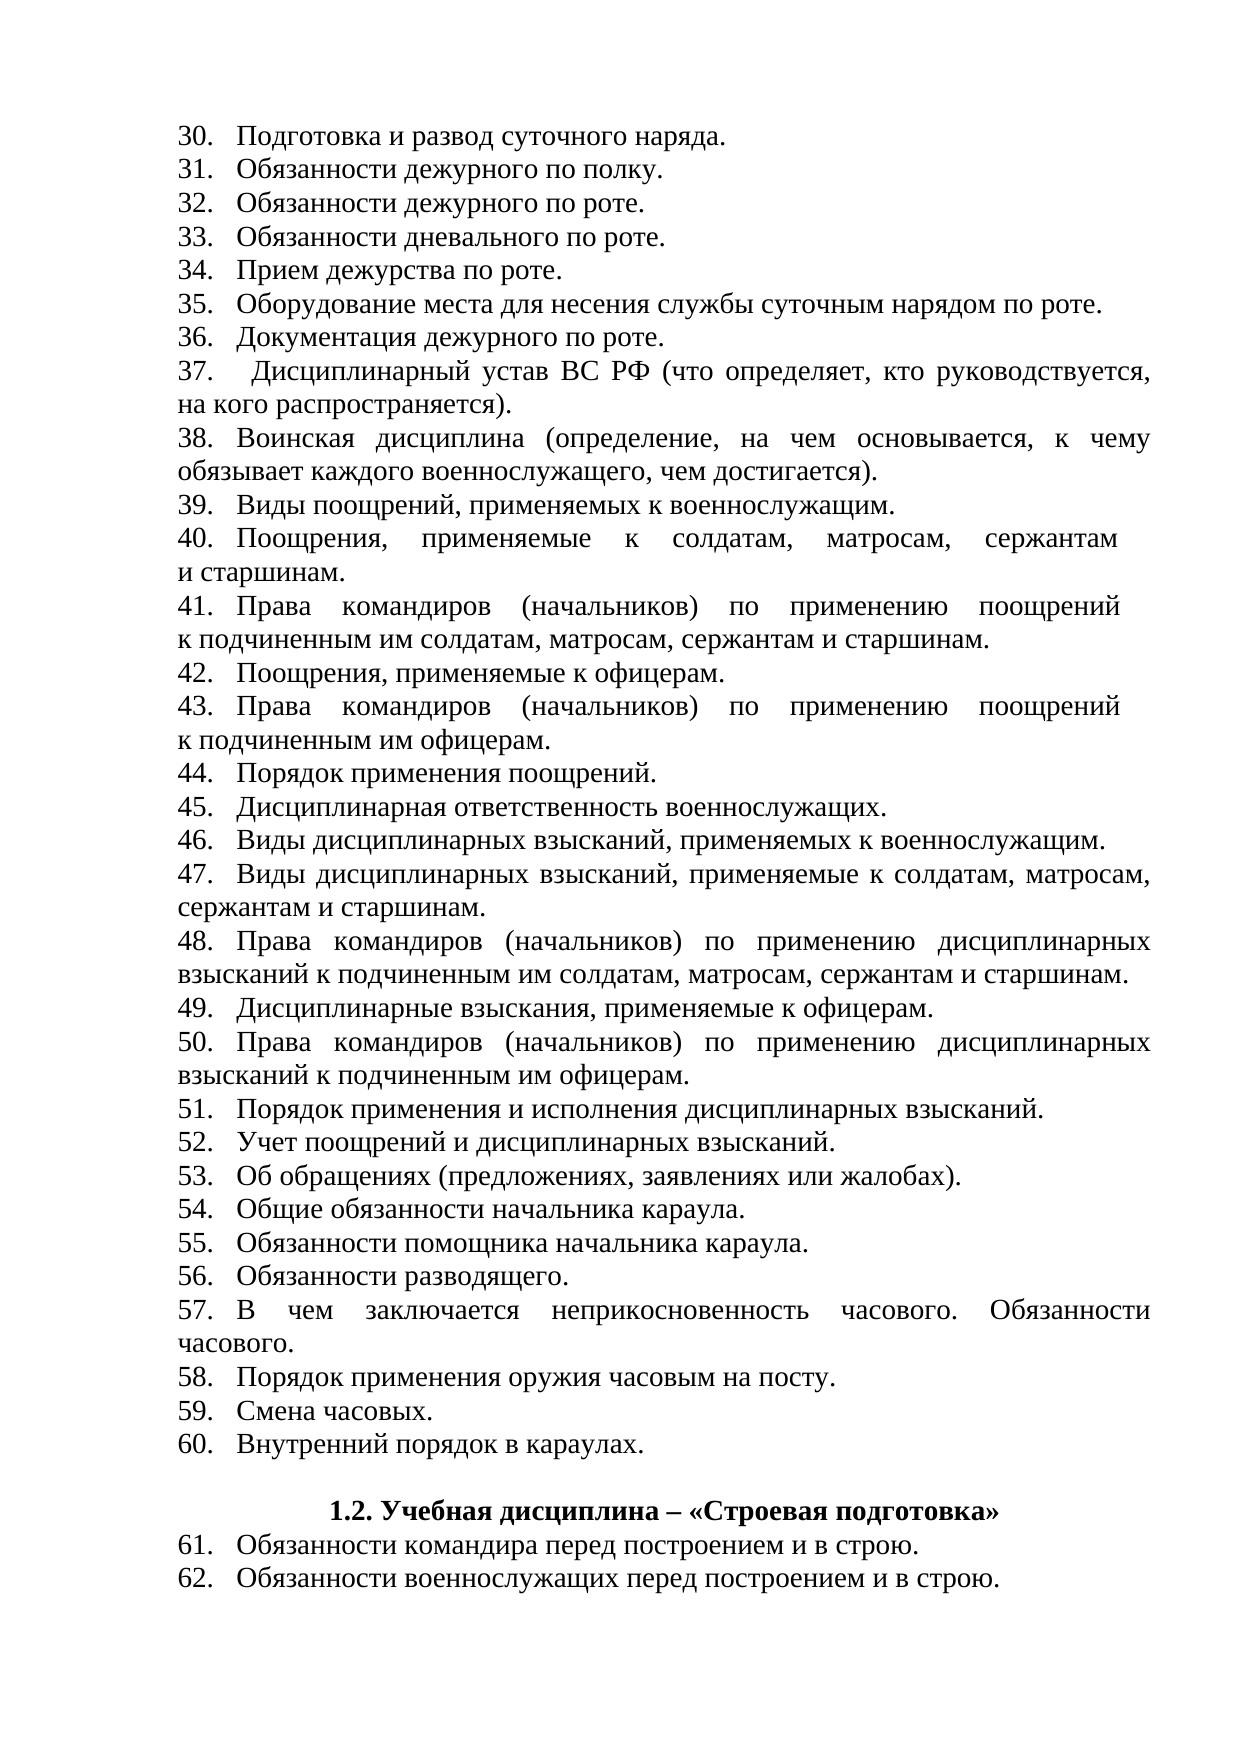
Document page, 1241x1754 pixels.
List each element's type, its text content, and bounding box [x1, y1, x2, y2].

list Права командиров (начальников) по применению поощрений к подчиненным им офицерам. [177, 688, 1152, 755]
list Виды дисциплинарных взысканий, применяемых к военнослужащим. [177, 822, 1152, 856]
list Обязанности дежурного по полку. [177, 152, 1152, 185]
list Подготовка и развод суточного наряда. [177, 118, 1152, 152]
list Обязанности разводящего. [177, 1258, 1152, 1292]
list Обязанности дежурного по роте. [177, 185, 1152, 219]
list Обязанности командира перед построением и в строю. [177, 1527, 1152, 1560]
list Обязанности военнослужащих перед построением и в строю. [177, 1560, 1152, 1594]
list Поощрения, применяемые к солдатам, матросам, сержантам и старшинам. [177, 521, 1152, 588]
list Оборудование места для несения службы суточным нарядом по роте. [177, 286, 1152, 319]
list Дисциплинарный устав ВС РФ (что определяет, кто руководствуется, на кого распространяется). [177, 353, 1152, 420]
list Воинская дисциплина (определение, на чем основывается, к чему обязывает каждого военнослужащего, чем достигается). [177, 420, 1152, 487]
list Права командиров (начальников) по применению дисциплинарных взысканий к подчиненным им солдатам, матросам, сержантам и старшинам. [177, 923, 1152, 990]
list Об обращениях (предложениях, заявлениях или жалобах). [177, 1158, 1152, 1191]
list Порядок применения и исполнения дисциплинарных взысканий. [177, 1091, 1152, 1124]
list Прием дежурства по роте. [177, 252, 1152, 286]
list Общие обязанности начальника караула. [177, 1191, 1152, 1225]
list Дисциплинарная ответственность военнослужащих. [177, 789, 1152, 822]
list Дисциплинарные взыскания, применяемые к офицерам. [177, 990, 1152, 1024]
list Права командиров (начальников) по применению дисциплинарных взысканий к подчиненным им офицерам. [177, 1024, 1152, 1091]
list Порядок применения поощрений. [177, 755, 1152, 789]
list Обязанности помощника начальника караула. [177, 1225, 1152, 1258]
list Порядок применения оружия часовым на посту. [177, 1359, 1152, 1393]
list Учет поощрений и дисциплинарных взысканий. [177, 1124, 1152, 1158]
list Обязанности дневального по роте. [177, 219, 1152, 252]
list Права командиров (начальников) по применению поощрений к подчиненным им солдатам, матросам, сержантам и старшинам. [177, 588, 1152, 655]
list Документация дежурного по роте. [177, 319, 1152, 353]
list В чем заключается неприкосновенность часового. Обязанности часового. [177, 1292, 1152, 1359]
list Поощрения, применяемые к офицерам. [177, 655, 1152, 688]
list Внутренний порядок в караулах. [177, 1426, 1152, 1460]
list Смена часовых. [177, 1393, 1152, 1426]
list Виды дисциплинарных взысканий, применяемые к солдатам, матросам, сержантам и старшинам. [177, 856, 1152, 923]
text 1.2. Учебная дисциплина – «Строевая подготовка» [177, 1493, 1152, 1527]
list Виды поощрений, применяемых к военнослужащим. [177, 487, 1152, 521]
